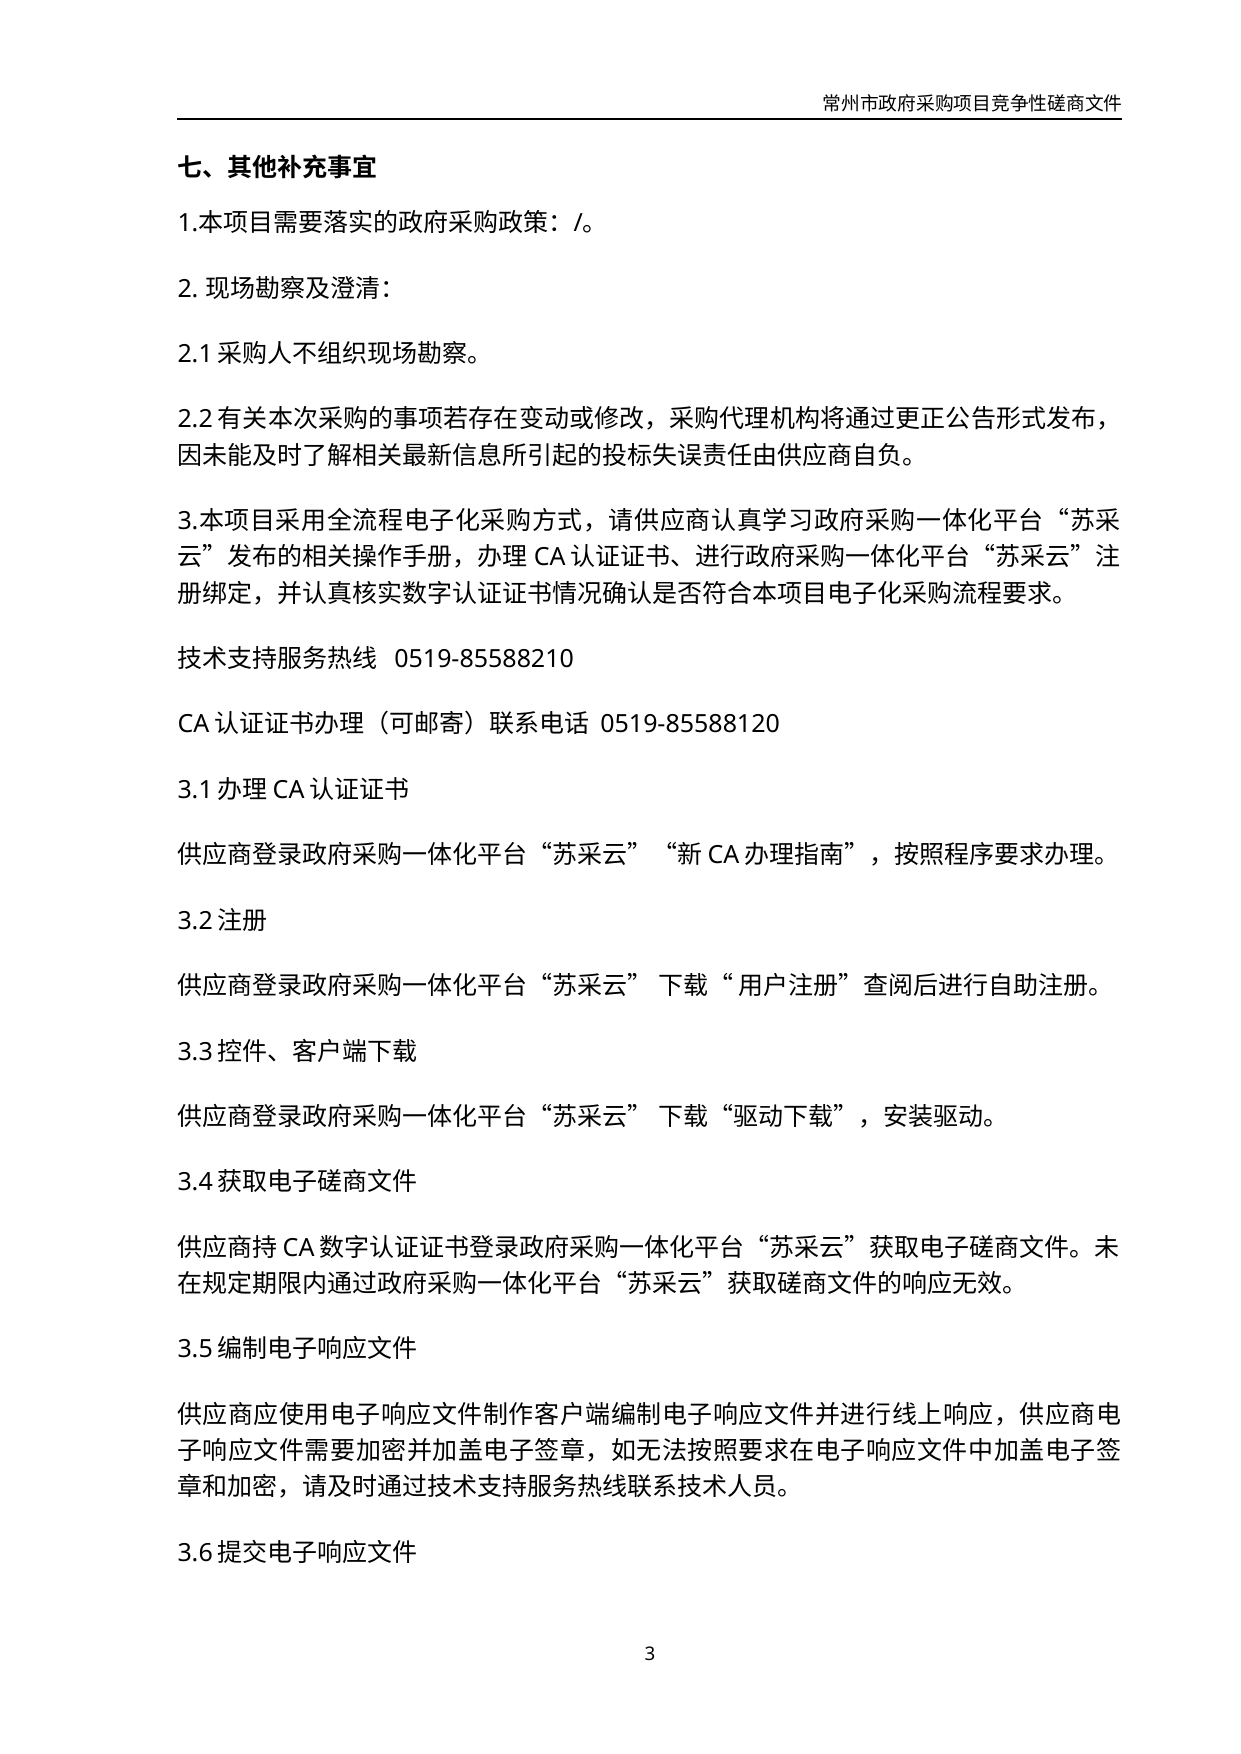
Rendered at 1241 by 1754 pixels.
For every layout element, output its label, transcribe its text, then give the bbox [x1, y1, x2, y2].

text 3.6提交电子响应文件 [177, 1532, 1122, 1568]
text 供应商应使用电子响应文件制作客户端编制电子响应文件并进行线上响应，供应商电子响应文件需要加密并加盖电子签章，如无法按照要求在电子响应文件中加盖电子签章和加密，请及时通过技术支持服务热线联系技术人员。 [177, 1394, 1122, 1503]
text 1.本项目需要落实的政府采购政策：/。 [177, 203, 1122, 239]
text 3.4获取电子磋商文件 [177, 1162, 1122, 1198]
text 供应商登录政府采购一体化平台“苏采云”“新CA办理指南”，按照程序要求办理。 [177, 835, 1122, 871]
text 3.本项目采用全流程电子化采购方式，请供应商认真学习政府采购一体化平台“苏采云”发布的相关操作手册，办理CA认证证书、进行政府采购一体化平台“苏采云”注册绑定，并认真核实数字认证证书情况确认是否符合本项目电子化采购流程要求。 [177, 501, 1122, 609]
text 3.1办理CA认证证书 [177, 769, 1122, 806]
text 供应商持CA数字认证证书登录政府采购一体化平台“苏采云”获取电子磋商文件。未在规定期限内通过政府采购一体化平台“苏采云”获取磋商文件的响应无效。 [177, 1227, 1122, 1300]
text 2. 现场勘察及澄清： [177, 268, 1122, 304]
text 3.5编制电子响应文件 [177, 1329, 1122, 1365]
text 2.1采购人不组织现场勘察。 [177, 333, 1122, 370]
text 技术支持服务热线 0519-85588210 [177, 638, 1122, 675]
text 供应商登录政府采购一体化平台“苏采云” 下载“驱动下载”，安装驱动。 [177, 1096, 1122, 1133]
text 供应商登录政府采购一体化平台“苏采云” 下载“ 用户注册”查阅后进行自助注册。 [177, 966, 1122, 1002]
text 3.2注册 [177, 900, 1122, 936]
subtitle 七、其他补充事宜 [177, 148, 1122, 184]
text 3.3控件、客户端下载 [177, 1031, 1122, 1067]
text 2.2有关本次采购的事项若存在变动或修改，采购代理机构将通过更正公告形式发布，因未能及时了解相关最新信息所引起的投标失误责任由供应商自负。 [177, 399, 1122, 471]
text CA认证证书办理（可邮寄）联系电话 0519-85588120 [177, 704, 1122, 740]
